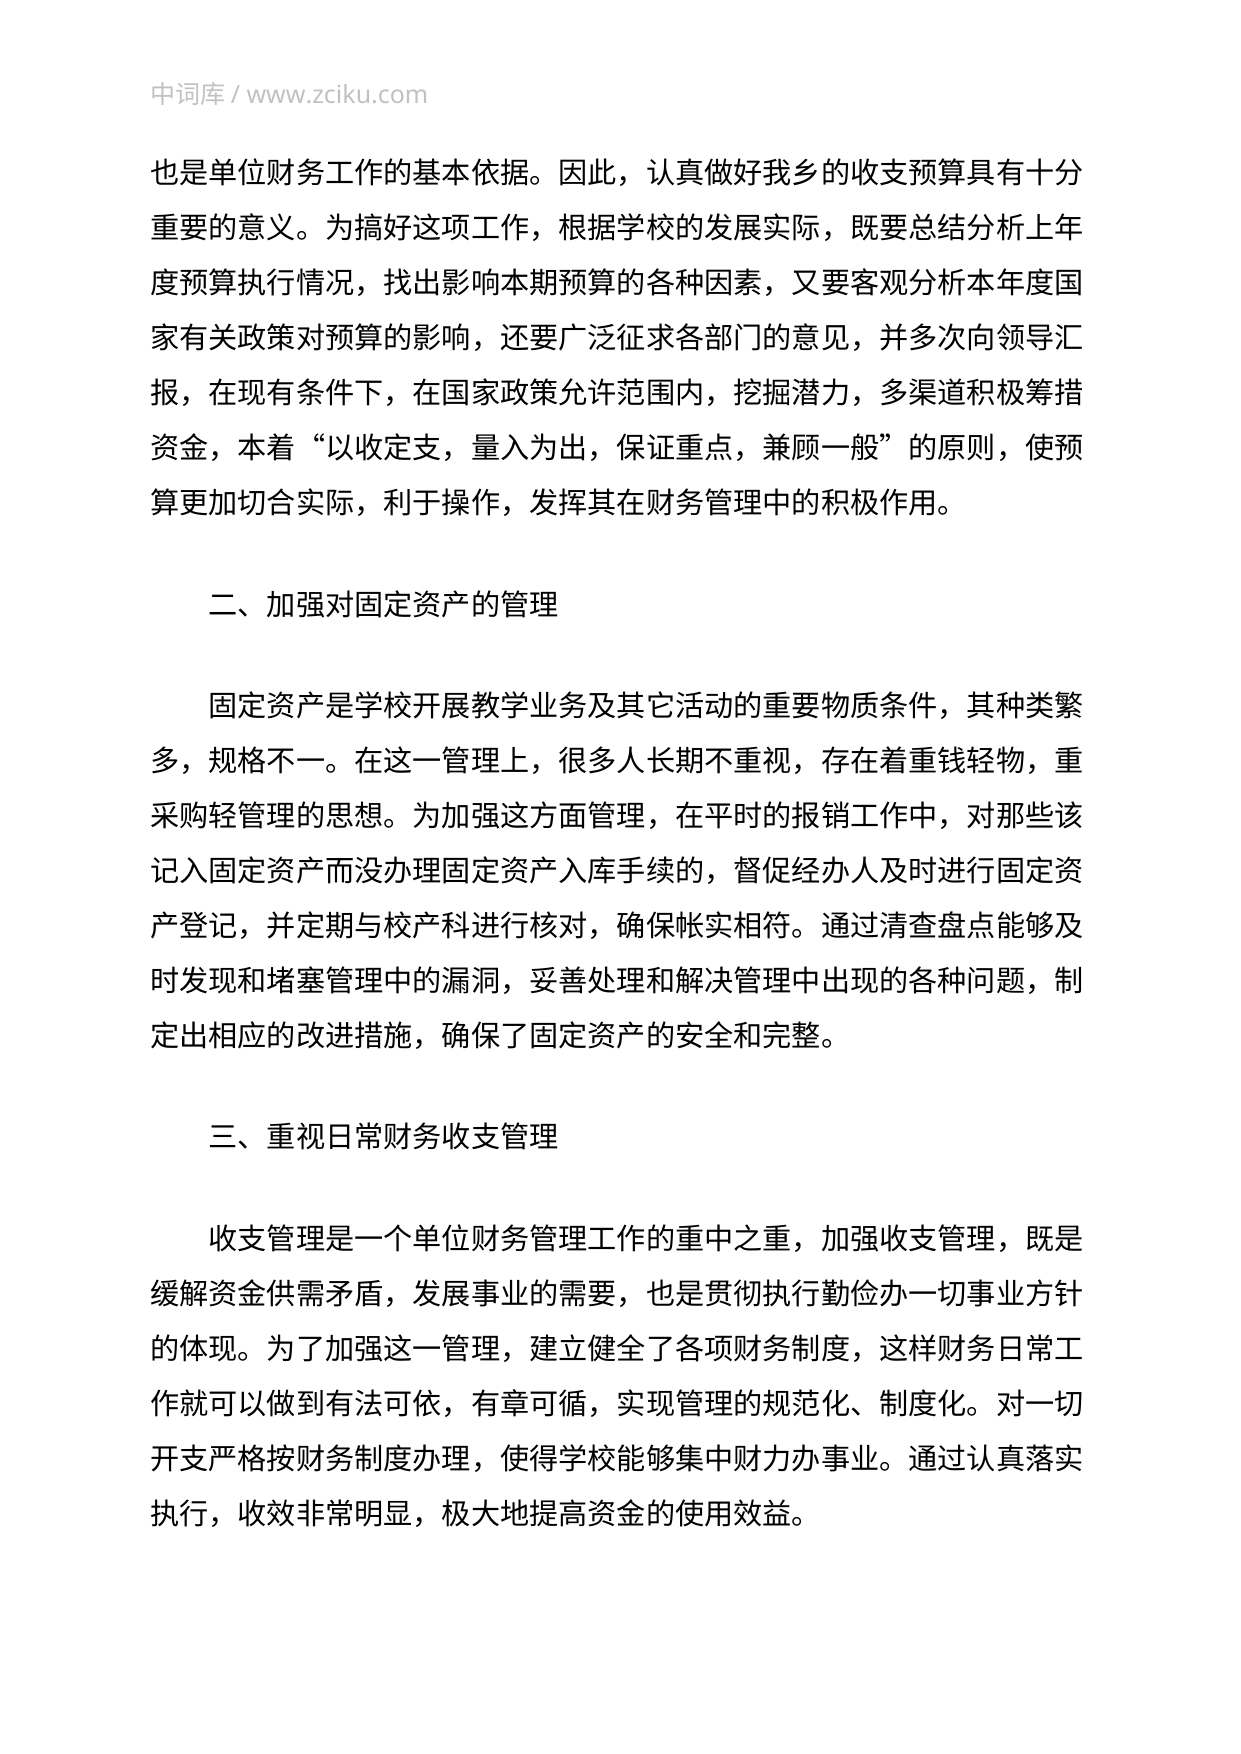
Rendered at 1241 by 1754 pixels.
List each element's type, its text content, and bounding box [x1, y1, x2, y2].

text 三、重视日常财务收支管理 [150, 1114, 1090, 1156]
text 二、加强对固定资产的管理 [150, 581, 1090, 623]
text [150, 150, 1090, 522]
text 固定资产是学校开展教学业务及其它活动的重要物质条件，其种类繁多，规格不一。在这一管理上，很多人长期不重视，存在着重钱轻物，重采购轻管理的思想。为加强这方面管理，在平时的报销工作中，对那些该记入固定资产而没办理固定资产入库手续的，督促经办人及时进行固定资产登记，并定期与校产科进行核对，确保帐实相符。通过清查盘点能够及时发现和堵塞管理中的漏洞，妥善处理和解决管理中出现的各种问题，制定出相应的改进措施，确保了固定资产的安全和完整。 [150, 683, 1090, 1054]
text 收支管理是一个单位财务管理工作的重中之重，加强收支管理，既是缓解资金供需矛盾，发展事业的需要，也是贯彻执行勤俭办一切事业方针的体现。为了加强这一管理，建立健全了各项财务制度，这样财务日常工作就可以做到有法可依，有章可循，实现管理的规范化、制度化。对一切开支严格按财务制度办理，使得学校能够集中财力办事业。通过认真落实执行，收效非常明显，极大地提高资金的使用效益。 [150, 1216, 1090, 1533]
